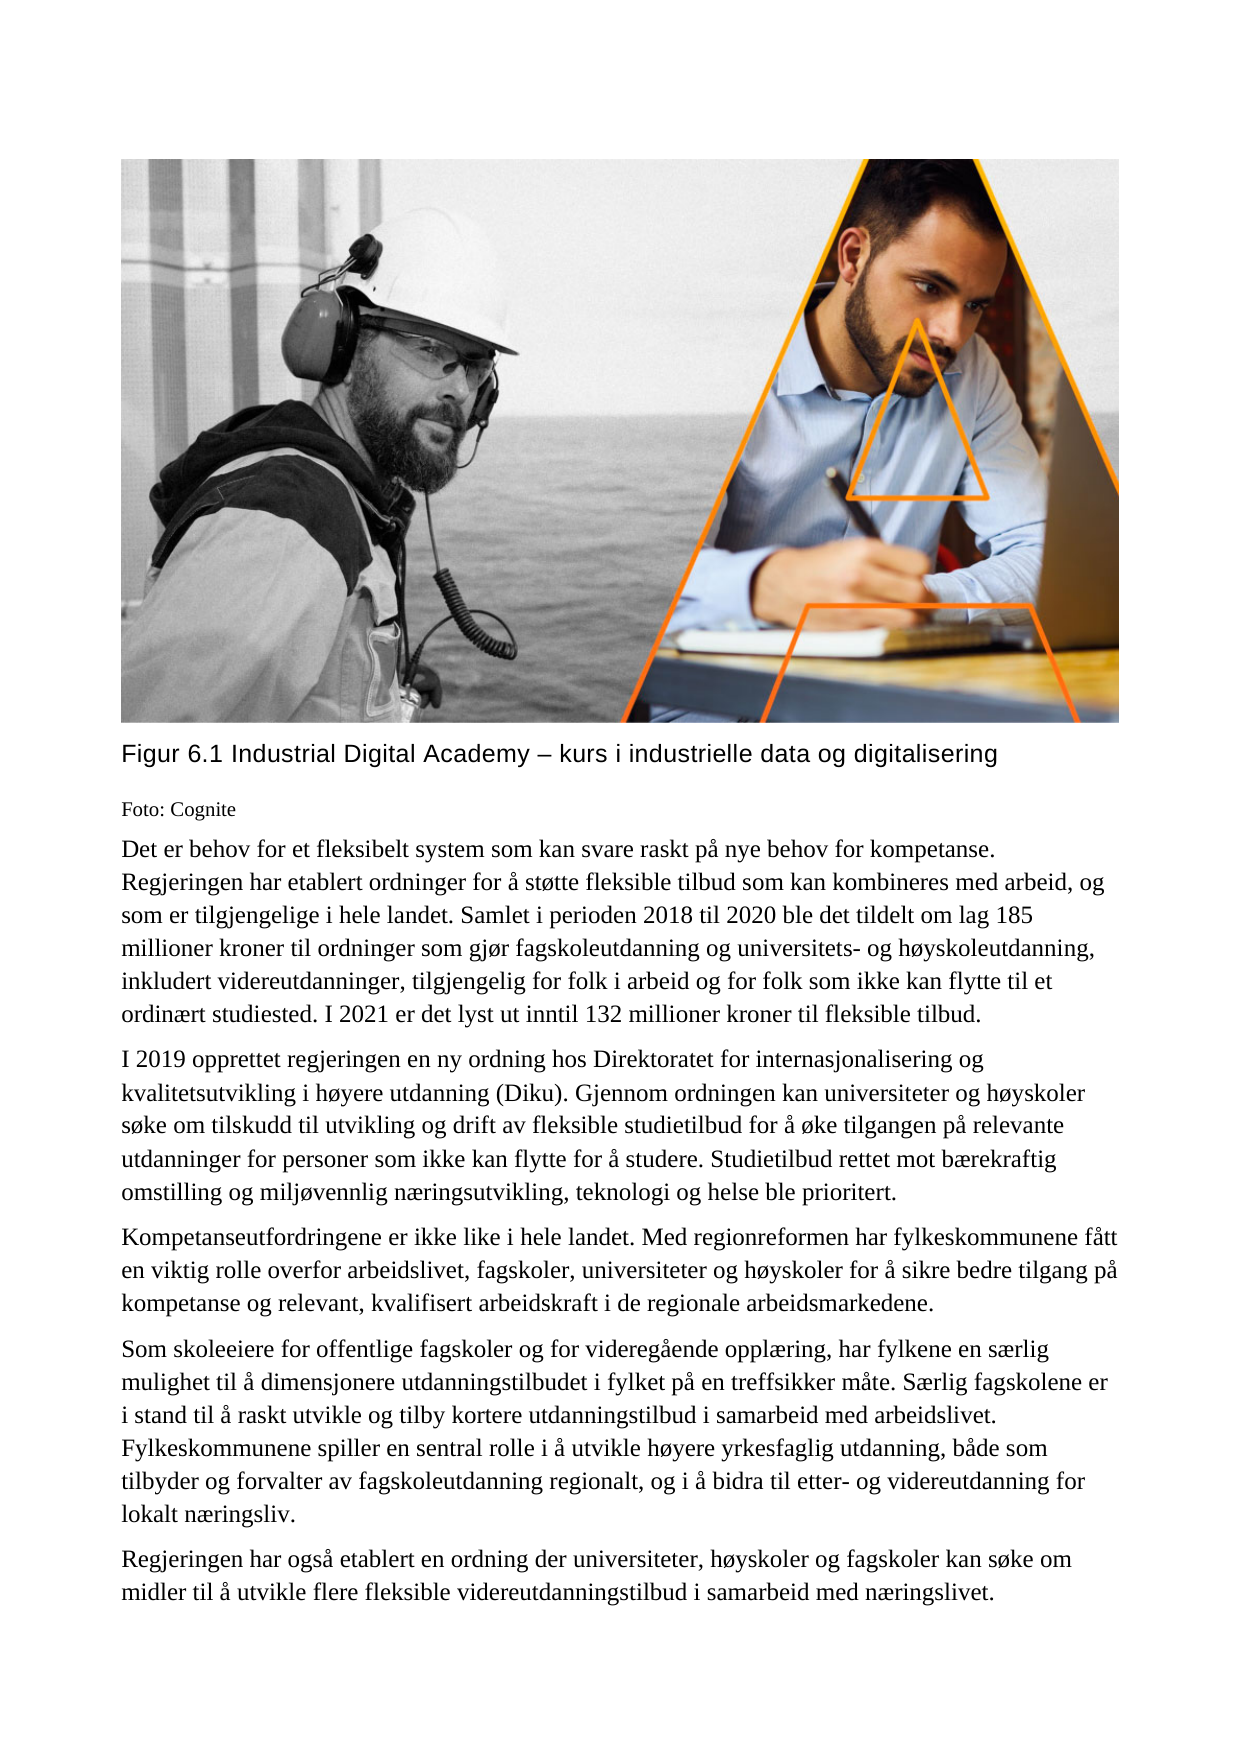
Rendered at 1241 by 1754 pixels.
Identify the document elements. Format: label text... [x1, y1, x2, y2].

text Som skoleeiere for offentlige fagskoler og for videregående opplæring, har fylkene en særlig mulighet til å dimensjonere utdanningstilbudet i fylket på en treffsikker måte. Særlig fagskolene er i stand til å raskt utvikle og tilby kortere utdanningstilbud i samarbeid med arbeidslivet. Fylkeskommunene spiller en sentral rolle i å utvikle høyere yrkesfaglig utdanning, både som tilbyder og forvalter av fagskoleutdanning regionalt, og i å bidra til etter- og videreutdanning for lokalt næringsliv. [121, 1334, 1119, 1528]
picture [121, 159, 1119, 723]
text Det er behov for et fleksibelt system som kan svare raskt på nye behov for kompetanse. Regjeringen har etablert ordninger for å støtte fleksible tilbud som kan kombineres med arbeid, og som er tilgjengelige i hele landet. Samlet i perioden 2018 til 2020 ble det tildelt om lag 185 millioner kroner til ordninger som gjør fagskoleutdanning og universitets- og høyskoleutdanning, inkludert videreutdanninger, tilgjengelig for folk i arbeid og for folk som ikke kan flytte til et ordinært studiested. I 2021 er det lyst ut inntil 132 millioner kroner til fleksible tilbud. [121, 834, 1119, 1028]
text Foto: Cognite [121, 797, 1119, 821]
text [121, 1544, 1119, 1606]
text I 2019 opprettet regjeringen en ny ordning hos Direktoratet for internasjonalisering og kvalitetsutvikling i høyere utdanning (Diku). Gjennom ordningen kan universiteter og høyskoler søke om tilskudd til utvikling og drift av fleksible studietilbud for å øke tilgangen på relevante utdanninger for personer som ikke kan flytte for å studere. Studietilbud rettet mot bærekraftig omstilling og miljøvennlig næringsutvikling, teknologi og helse ble prioritert. [121, 1044, 1119, 1205]
text Industrial Digital Academy – kurs i industrielle data og digitalisering [121, 739, 1119, 768]
text Kompetanseutfordringene er ikke like i hele landet. Med regionreformen har fylkeskommunene fått en viktig rolle overfor arbeidslivet, fagskoler, universiteter og høyskoler for å sikre bedre tilgang på kompetanse og relevant, kvalifisert arbeidskraft i de regionale arbeidsmarkedene. [121, 1222, 1119, 1317]
